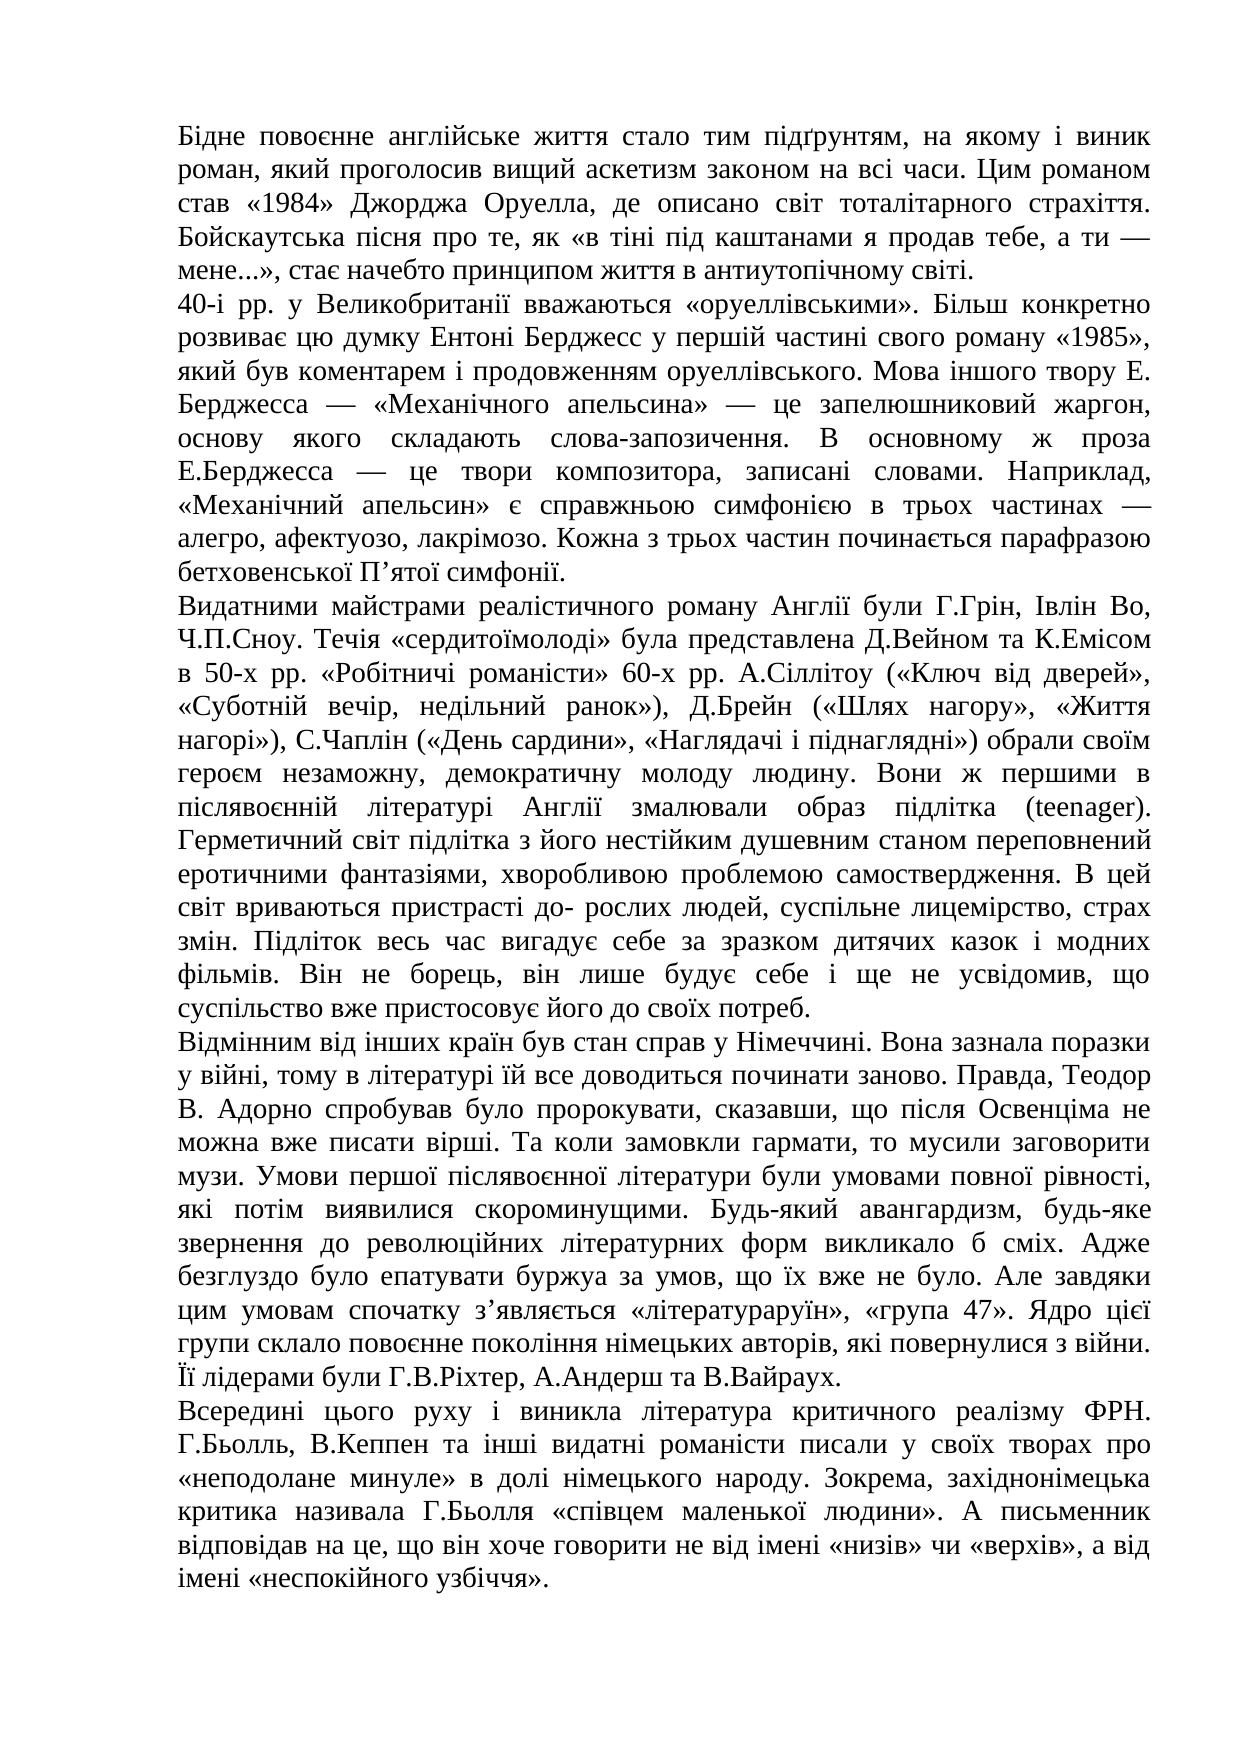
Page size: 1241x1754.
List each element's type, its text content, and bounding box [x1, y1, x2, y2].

text Відмінним від інших країн був стан справ у Німеччині. Вона зазнала поразки у війні, тому в літературі їй все доводиться по­чинати заново. Правда, Теодор В. Адорно спробував було про­рокувати, сказавши, що після Освенціма не можна вже писати вірші. Та коли замовкли гармати, то мусили заговорити музи. Умови першої післявоєнної літератури були умовами повної рівності, які потім виявилися скороминущими. Будь-який аван­гардизм, будь-яке звернення до революційних літературних форм викликало б сміх. Адже безглуздо було епатувати буржуа за умов, що їх вже не було. Але завдяки цим умовам спочатку з’являється «літератураруїн», «група 47». Ядро цієї групи склало повоєнне покоління німецьких авторів, які повернулися з війни. Її лідерами були Г.В.Ріхтер, А.Андерш та В.Вайраух. [177, 1024, 1152, 1393]
text Видатними майстрами реалістичного роману Англії були Г.Грін, Івлін Во, Ч.П.Сноу. Течія «сердитоїмолоді» була пред­ставлена Д.Вейном та К.Емісом в 50-х рр. «Робітничі романісти» 60-х рр. А.Сіллітоу («Ключ від дверей», «Суботній вечір, недільний ранок»), Д.Брейн («Шлях нагору», «Життя нагорі»), С.Чаплін («День сардини», «Наглядачі і піднаглядні») обрали своїм героєм незаможну, демократичну молоду людину. Вони ж першими в післявоєнній літературі Англії змалювали образ підлітка (teen­ager). Герметичний світ підлітка з його нестійким душевним ста­ном переповнений еротичними фантазіями, хворобливою про­блемою самоствердження. В цей світ вриваються пристрасті до- рослих людей, суспільне лицемірство, страх змін. Підліток весь час вигадує себе за зразком дитячих казок і модних фільмів. Він не борець, він лише будує себе і ще не усвідомив, що суспільство вже пристосовує його до своїх потреб. [177, 588, 1152, 1024]
text 40-і рр. у Великобританії вважаються «оруеллівськими». Більш конкретно розвиває цю думку Ентоні Берджесс у першій частині свого роману «1985», який був коментарем і продов­женням оруеллівського. Мова іншого твору Е. Берджесса — «Механічного апельсина» — це запелюшниковий жаргон, осно­ву якого складають слова-запозичення. В основному ж проза Е.Берджесса — це твори композитора, записані словами. На­приклад, «Механічний апельсин» є справжньою симфонією в трьох частинах — алегро, афектуозо, лакрімозо. Кожна з трьох частин починається парафразою бетховенської П’ятої сим­фонії. [177, 286, 1152, 588]
text Бідне повоєнне англійське життя стало тим підґрунтям, на якому і виник роман, який проголосив вищий аскетизм зако­ном на всі часи. Цим романом став «1984» Джорджа Оруелла, де описано світ тоталітарного страхіття. Бойскаутська пісня про те, як «в тіні під каштанами я продав тебе, а ти — мене...», стає на­чебто принципом життя в антиутопічному світі. [177, 118, 1152, 286]
text Всередині цього руху і виникла література критичного реа­лізму ФРН. Г.Бьолль, В.Кеппен та інші видатні романісти писа­ли у своїх творах про «неподолане минуле» в долі німецького народу. Зокрема, західнонімецька критика називала Г.Бьолля «співцем маленької людини». А письменник відповідав на це, що він хоче говорити не від імені «низів» чи «верхів», а від імені «неспокійного узбіччя». [177, 1393, 1152, 1594]
